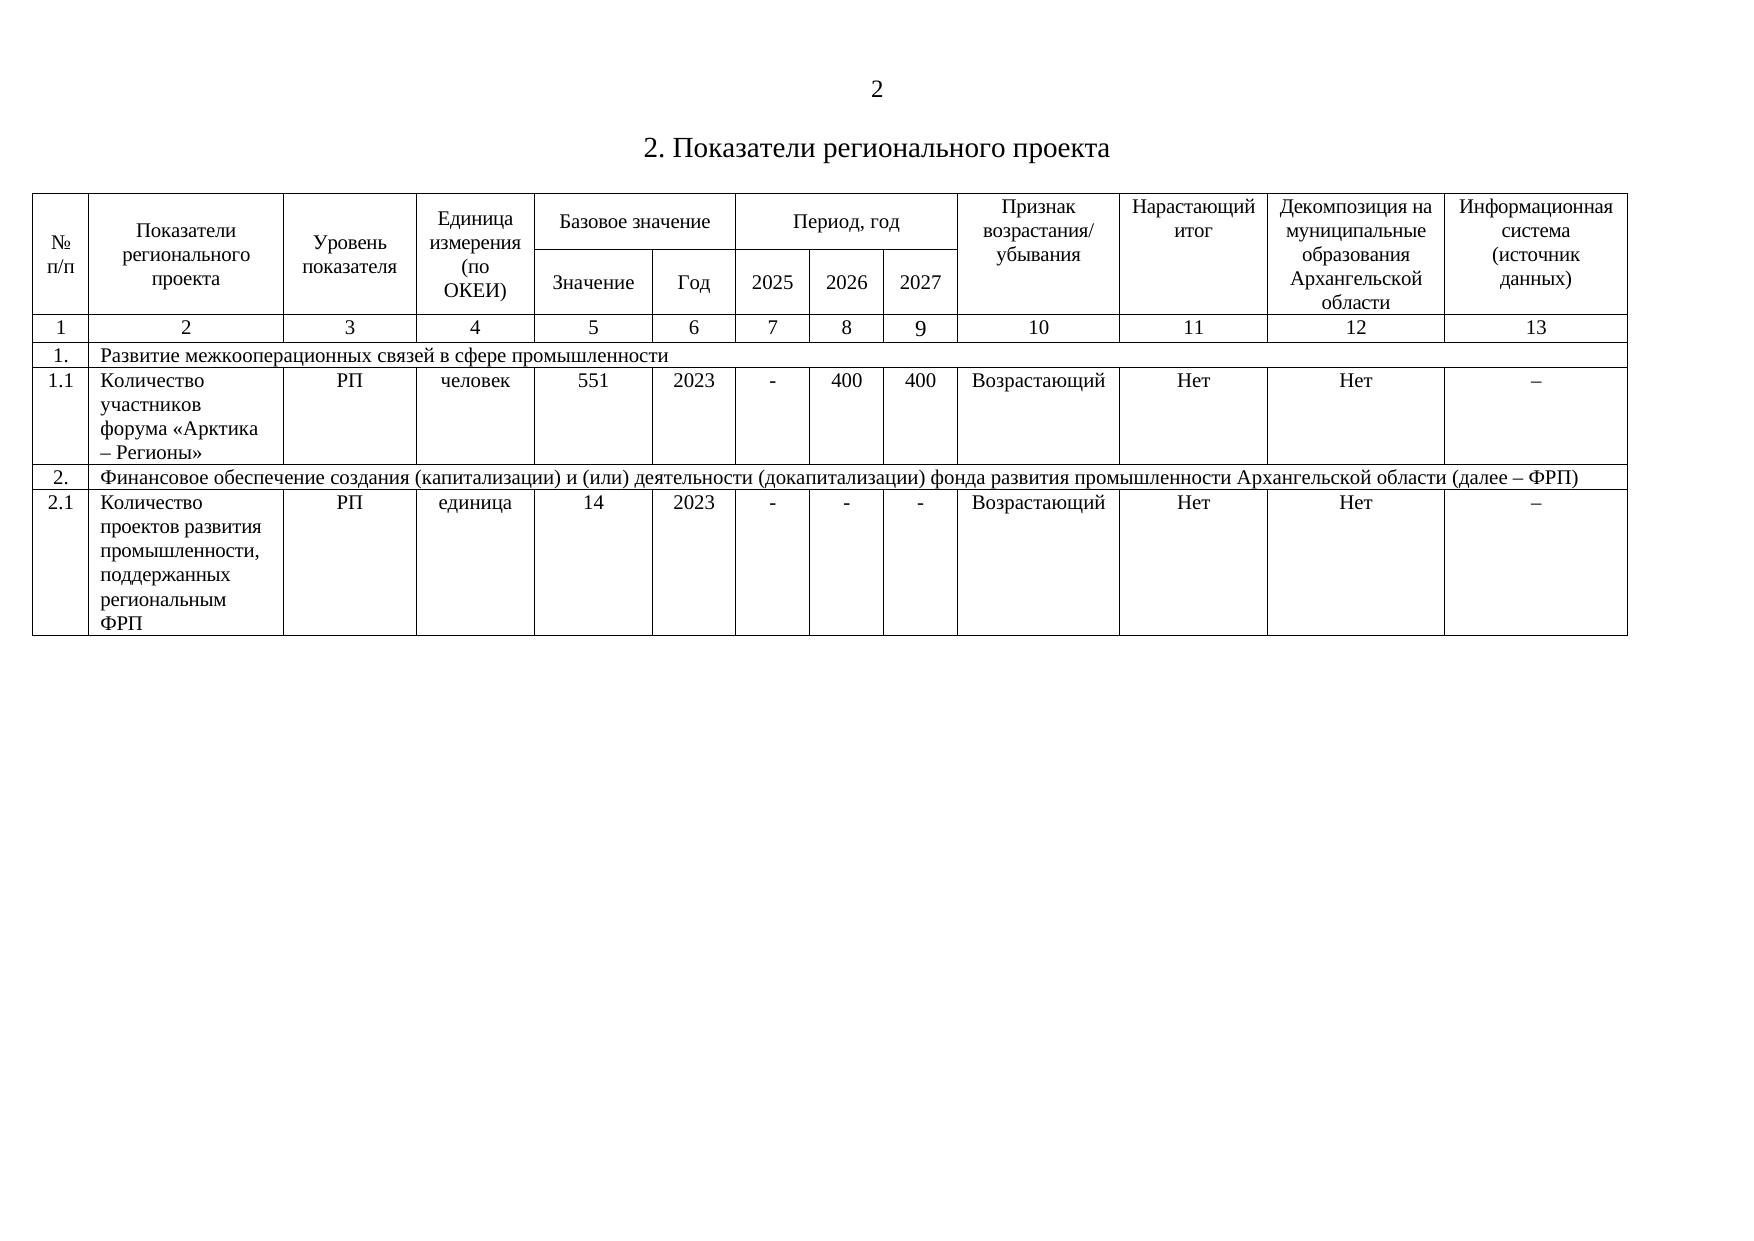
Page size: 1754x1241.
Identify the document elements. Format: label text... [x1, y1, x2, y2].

table_cell 5 [535, 315, 652, 342]
table_cell 2.1 [33, 490, 88, 634]
table_cell Развитие межкооперационных связей в сфере промышленности [89, 343, 1627, 367]
table_cell Возрастающий [958, 368, 1119, 464]
table_header Показатели регионального проекта [89, 194, 283, 314]
table_cell 2023 [653, 368, 735, 464]
table_cell Год [653, 250, 735, 314]
table_cell - [736, 490, 809, 634]
table_cell человек [417, 368, 534, 464]
table_cell - [736, 368, 809, 464]
list 2. Показатели регионального проекта [118, 131, 1636, 164]
table_header Информационная система (источник данных) [1445, 194, 1627, 314]
table_cell Нет [1268, 490, 1444, 634]
table_cell – [1445, 490, 1627, 634]
table_cell Нет [1268, 368, 1444, 464]
table_cell Значение [535, 250, 652, 314]
table_cell РП [284, 490, 416, 634]
table_cell 1. [33, 343, 88, 367]
table_cell Нет [1120, 490, 1267, 634]
table_cell 2023 [653, 490, 735, 634]
table_cell – [1445, 368, 1627, 464]
table_cell - [884, 490, 957, 634]
table_cell 3 [284, 315, 416, 342]
table_cell единица [417, 490, 534, 634]
table_cell 13 [1445, 315, 1627, 342]
table_cell 2. [33, 465, 88, 489]
table_header № п/п [33, 194, 88, 314]
table_cell 1.1 [33, 368, 88, 464]
table_cell Нет [1120, 368, 1267, 464]
table_cell Количество проектов развития промышленности, поддержанных региональным ФРП [89, 490, 283, 634]
table_cell 2027 [884, 250, 957, 314]
table_cell 12 [1268, 315, 1444, 342]
table_cell 2 [89, 315, 283, 342]
table_cell 2026 [810, 250, 883, 314]
table_cell 400 [810, 368, 883, 464]
table_cell Финансовое обеспечение создания (капитализации) и (или) деятельности (докапитализации) фонда развития промышленности Архангельской области (далее – ФРП) [89, 465, 1627, 489]
table_cell 14 [535, 490, 652, 634]
table_header Нарастающий итог [1120, 194, 1267, 314]
table_cell 6 [653, 315, 735, 342]
table_cell 7 [736, 315, 809, 342]
table_header Декомпозиция на муниципальные образования Архангельской области [1268, 194, 1444, 314]
table_cell РП [284, 368, 416, 464]
table_cell 8 [810, 315, 883, 342]
table_cell 400 [884, 368, 957, 464]
table_cell 1 [33, 315, 88, 342]
table_header Базовое значение [535, 194, 735, 249]
table_cell 551 [535, 368, 652, 464]
table_header Период, год [736, 194, 957, 249]
table_cell Возрастающий [958, 490, 1119, 634]
table_header Уровень показателя [284, 194, 416, 314]
table_header Единица измерения (по ОКЕИ) [417, 194, 534, 314]
table_cell 9 [884, 315, 957, 342]
table_cell 11 [1120, 315, 1267, 342]
table_cell 10 [958, 315, 1119, 342]
table_cell 2025 [736, 250, 809, 314]
table_cell Количество участников форума «Арктика – Регионы» [89, 368, 283, 464]
table_header Признак возрастания/ убывания [958, 194, 1119, 314]
table_cell - [810, 490, 883, 634]
table_cell 4 [417, 315, 534, 342]
